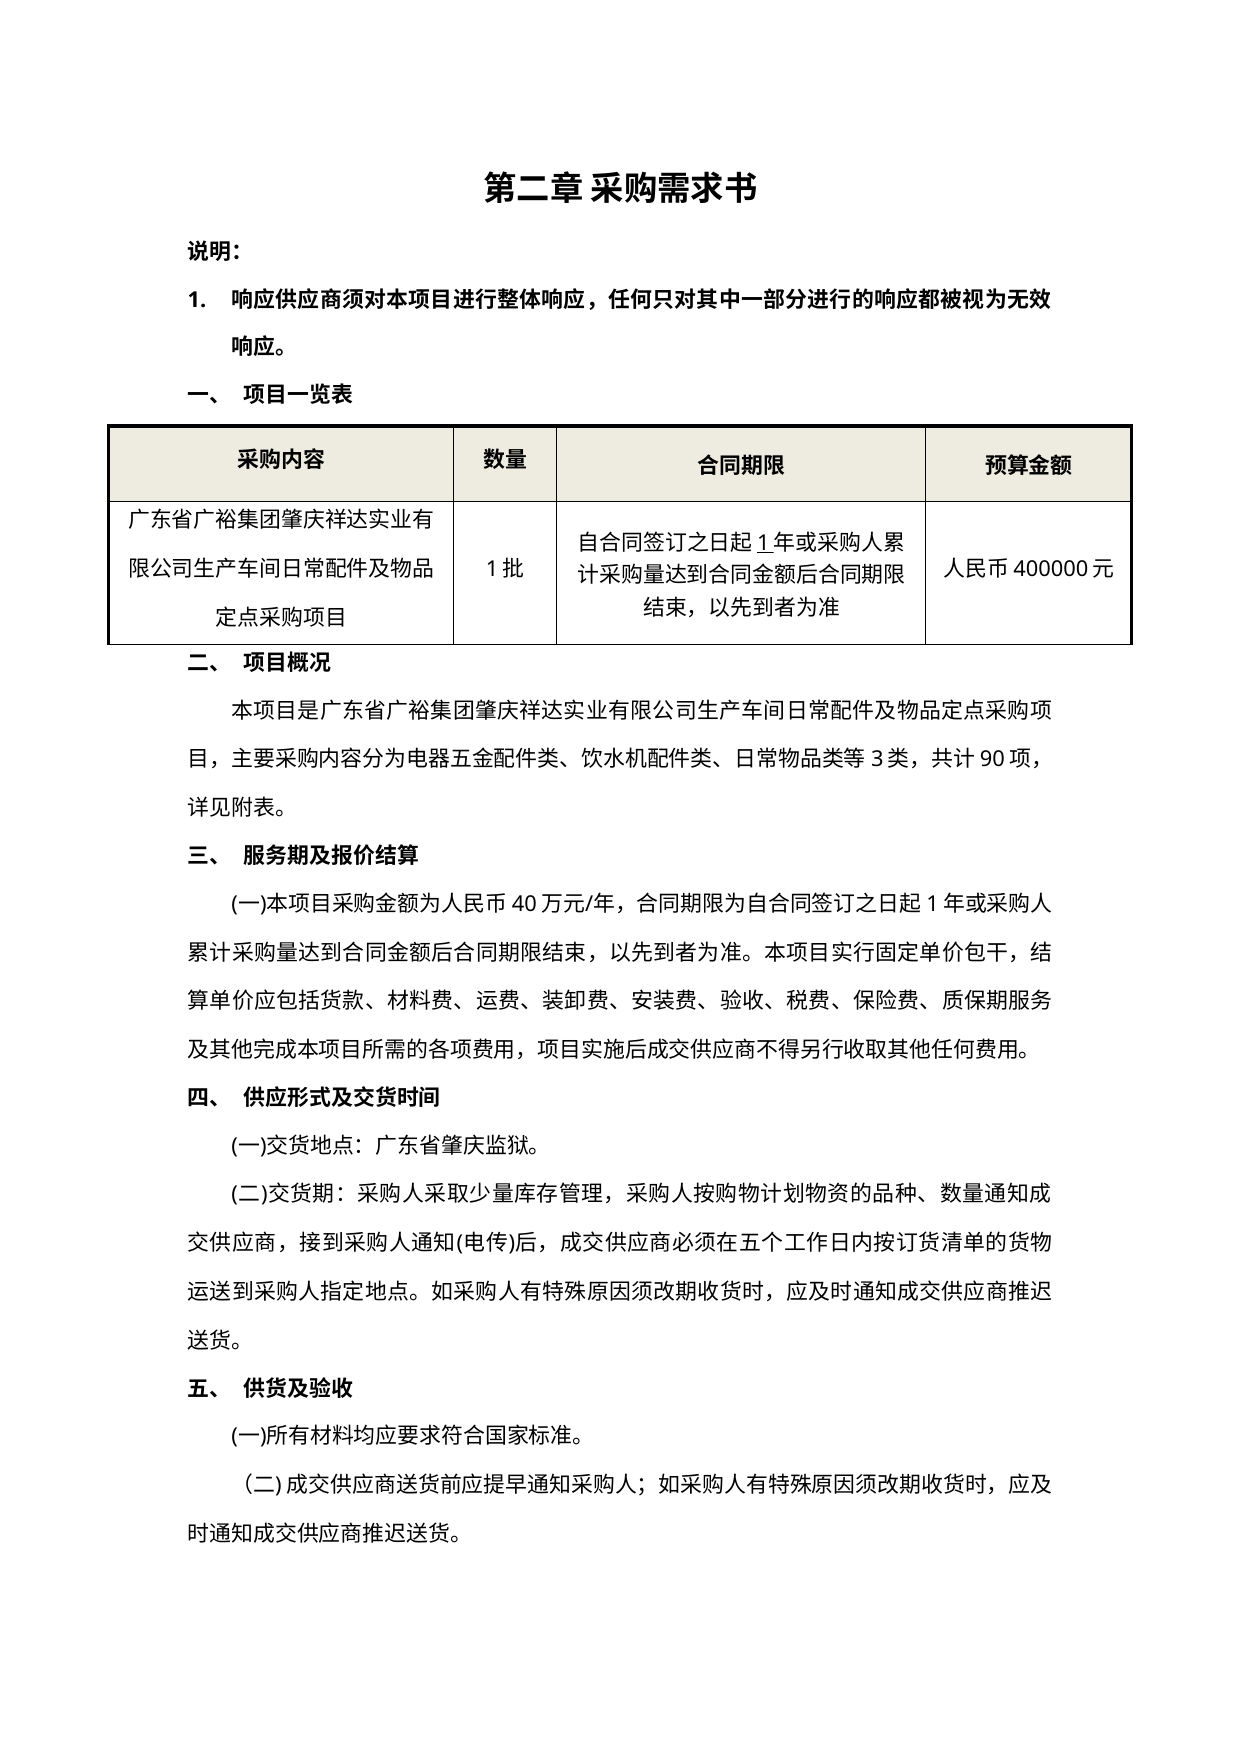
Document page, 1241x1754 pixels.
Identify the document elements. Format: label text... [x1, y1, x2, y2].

list 项目一览表 [187, 377, 1053, 408]
list (一)交货地点：广东省肇庆监狱。 [187, 1128, 1053, 1160]
text 第二章 采购需求书 [187, 162, 1053, 210]
table_cell 广东省广裕集团肇庆祥达实业有限公司生产车间日常配件及物品定点采购项目 [110, 502, 453, 644]
table_cell 1批 [454, 502, 556, 644]
text （二) 成交供应商送货前应提早通知采购人；如采购人有特殊原因须改期收货时，应及时通知成交供应商推迟送货。 [187, 1466, 1053, 1548]
list 本项目是广东省广裕集团肇庆祥达实业有限公司生产车间日常配件及物品定点采购项目，主要采购内容分为电器五金配件类、饮水机配件类、日常物品类等3类，共计90项，详见附表。 [187, 692, 1053, 822]
list 服务期及报价结算 [187, 838, 1053, 870]
list (一)本项目采购金额为人民币40万元/年，合同期限为自合同签订之日起1年或采购人累计采购量达到合同金额后合同期限结束，以先到者为准。本项目实行固定单价包干，结算单价应包括货款、材料费、运费、装卸费、安装费、验收、税费、保险费、质保期服务及其他完成本项目所需的各项费用，项目实施后成交供应商不得另行收取其他任何费用。 [187, 886, 1053, 1064]
list 项目概况 [187, 645, 1053, 676]
list (二)交货期：采购人采取少量库存管理，采购人按购物计划物资的品种、数量通知成交供应商，接到采购人通知(电传)后，成交供应商必须在五个工作日内按订货清单的货物运送到采购人指定地点。如采购人有特殊原因须改期收货时，应及时通知成交供应商推迟送货。 [187, 1176, 1053, 1355]
table_header 合同期限 [557, 428, 925, 501]
list 响应供应商须对本项目进行整体响应，任何只对其中一部分进行的响应都被视为无效响应。 [187, 282, 1053, 361]
table_cell 人民币400000元 [926, 502, 1130, 644]
text (一)所有材料均应要求符合国家标准。 [187, 1418, 1053, 1451]
table_cell 自合同签订之日起1年或采购人累计采购量达到合同金额后合同期限结束，以先到者为准 [557, 502, 925, 644]
table_header 采购内容 [110, 428, 453, 501]
list 供应形式及交货时间 [187, 1080, 1053, 1112]
table_header 预算金额 [926, 428, 1130, 501]
list 供货及验收 [187, 1371, 1053, 1402]
text 说明： [187, 234, 1053, 266]
table_header 数量 [454, 428, 556, 501]
